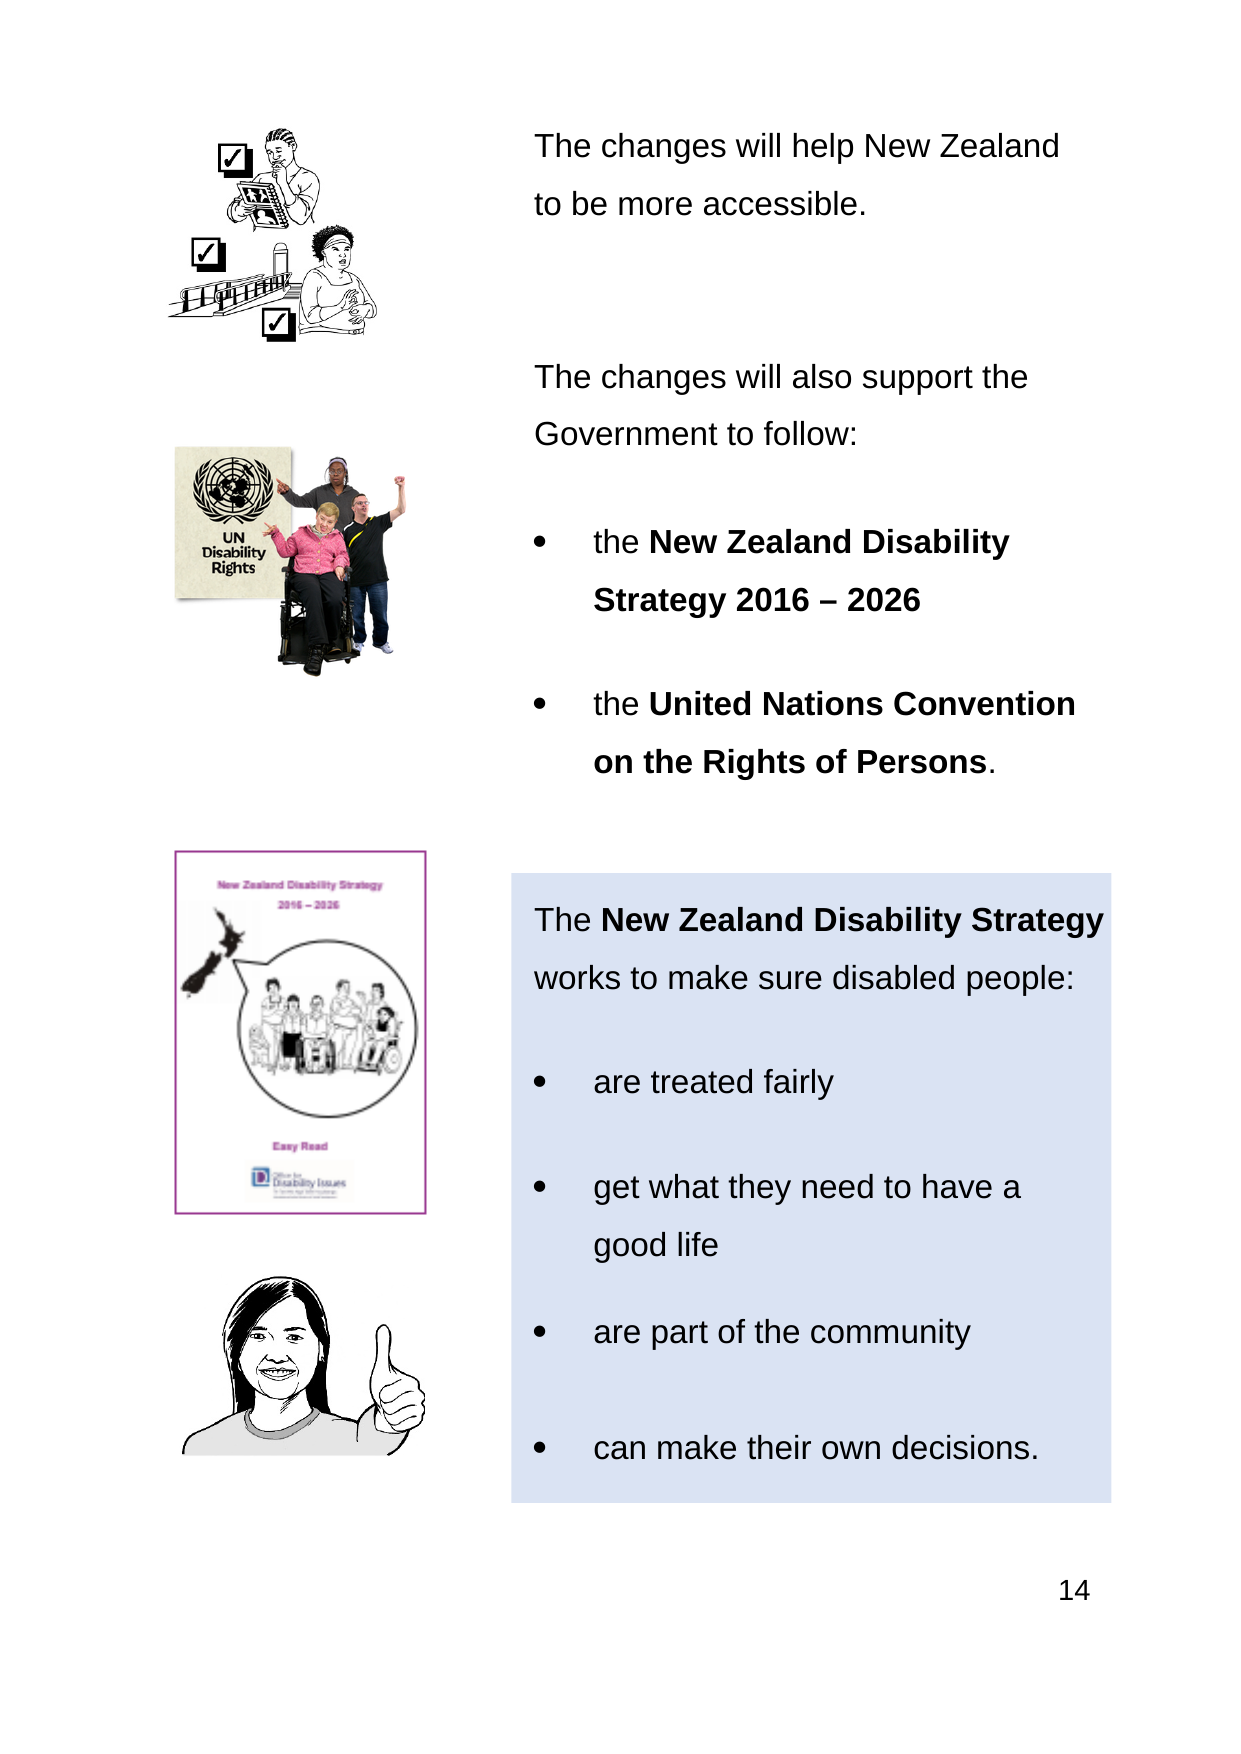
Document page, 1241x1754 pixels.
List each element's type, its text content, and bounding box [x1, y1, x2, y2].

list are part of the community [534, 1313, 1090, 1351]
list The changes will help New Zealand to be more accessible. [534, 126, 1090, 222]
text The New Zealand Disability Strategy works to make sure disabled people: [534, 900, 1110, 996]
list The changes will also support the Government to follow: [534, 357, 1090, 453]
list the United Nations Convention on the Rights of Persons. [534, 684, 1090, 781]
list get what they need to have a good life [534, 1167, 1090, 1263]
picture [165, 126, 379, 344]
list the New Zealand Disability Strategy 2016 – 2026 [534, 522, 1090, 618]
picture [165, 435, 410, 680]
list are treated fairly [534, 1062, 1090, 1101]
picture [178, 1274, 425, 1456]
list can make their own decisions. [534, 1428, 1090, 1467]
picture [165, 841, 437, 1225]
